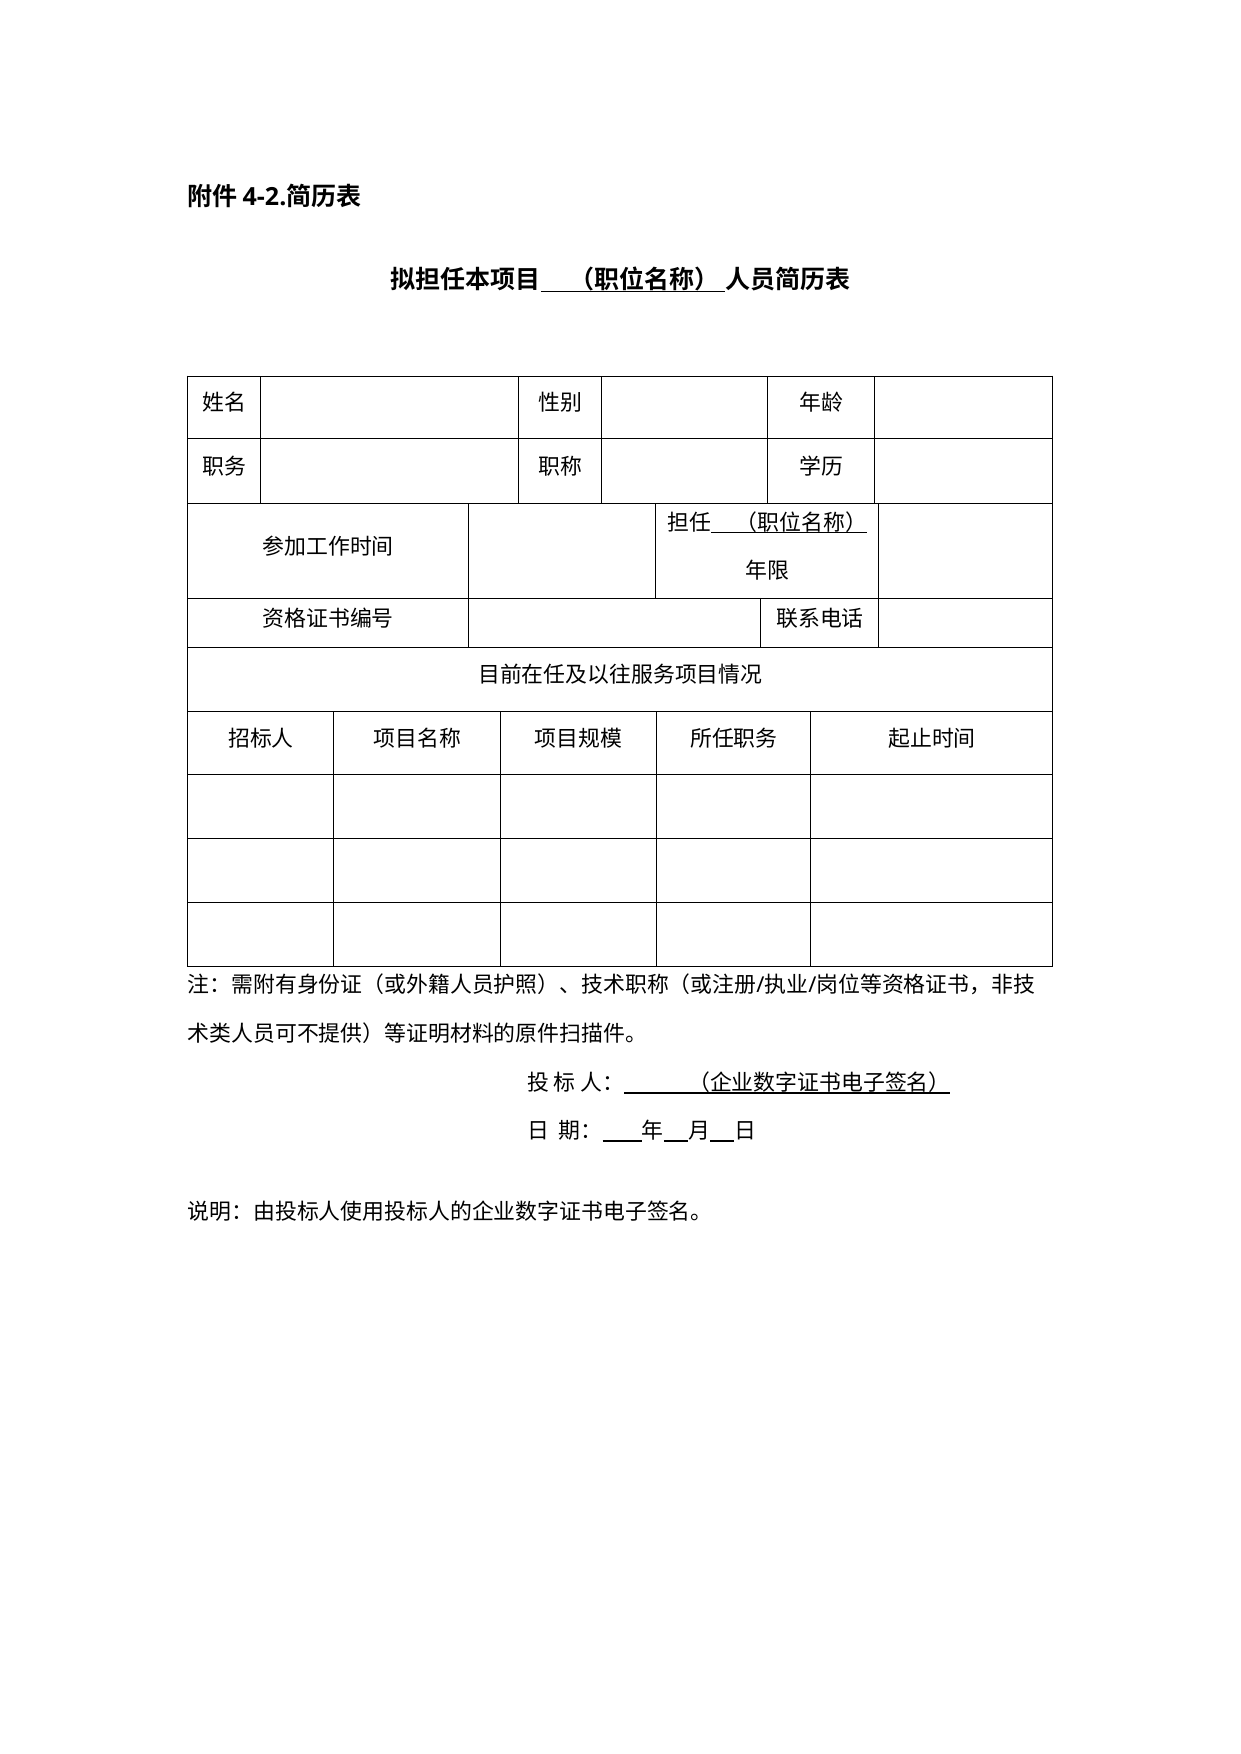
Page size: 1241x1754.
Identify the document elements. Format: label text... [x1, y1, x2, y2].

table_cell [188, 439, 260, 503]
text 注：需附有身份证（或外籍人员护照）、技术职称（或注册/执业/岗位等资格证书，非技术类人员可不提供）等证明材料的原件扫描件。 [187, 967, 1053, 1048]
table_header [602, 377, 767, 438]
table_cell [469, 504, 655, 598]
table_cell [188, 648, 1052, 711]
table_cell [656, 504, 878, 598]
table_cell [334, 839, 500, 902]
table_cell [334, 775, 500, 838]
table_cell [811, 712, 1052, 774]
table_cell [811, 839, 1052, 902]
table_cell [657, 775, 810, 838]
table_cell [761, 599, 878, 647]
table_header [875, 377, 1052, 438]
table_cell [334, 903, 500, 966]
text 日 期： 年 月 日 [187, 1113, 1009, 1145]
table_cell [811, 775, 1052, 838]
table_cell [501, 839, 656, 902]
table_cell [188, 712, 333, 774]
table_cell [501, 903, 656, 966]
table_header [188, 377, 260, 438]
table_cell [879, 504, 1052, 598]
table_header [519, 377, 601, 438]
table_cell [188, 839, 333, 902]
text 附件4-2.简历表 [187, 162, 1053, 227]
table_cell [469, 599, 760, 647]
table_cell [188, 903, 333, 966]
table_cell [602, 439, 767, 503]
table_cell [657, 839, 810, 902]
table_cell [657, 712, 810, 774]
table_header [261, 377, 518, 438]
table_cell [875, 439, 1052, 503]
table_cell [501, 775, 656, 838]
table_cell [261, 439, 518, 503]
text 拟担任本项目 （职位名称） 人员简历表 [187, 245, 1053, 310]
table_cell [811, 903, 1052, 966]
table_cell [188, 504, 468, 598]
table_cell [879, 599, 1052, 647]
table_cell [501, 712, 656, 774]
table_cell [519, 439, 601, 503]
text 说明：由投标人使用投标人的企业数字证书电子签名。附件4-3. 安装时间、质保期、维修响应时间、滤板与滤布使用寿命承诺表 [187, 1193, 1053, 1226]
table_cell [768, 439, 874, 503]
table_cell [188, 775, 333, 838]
text 投 标 人： （企业数字证书电子签名） [187, 1064, 1009, 1097]
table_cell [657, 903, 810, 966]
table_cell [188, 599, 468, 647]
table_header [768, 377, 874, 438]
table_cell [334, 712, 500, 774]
